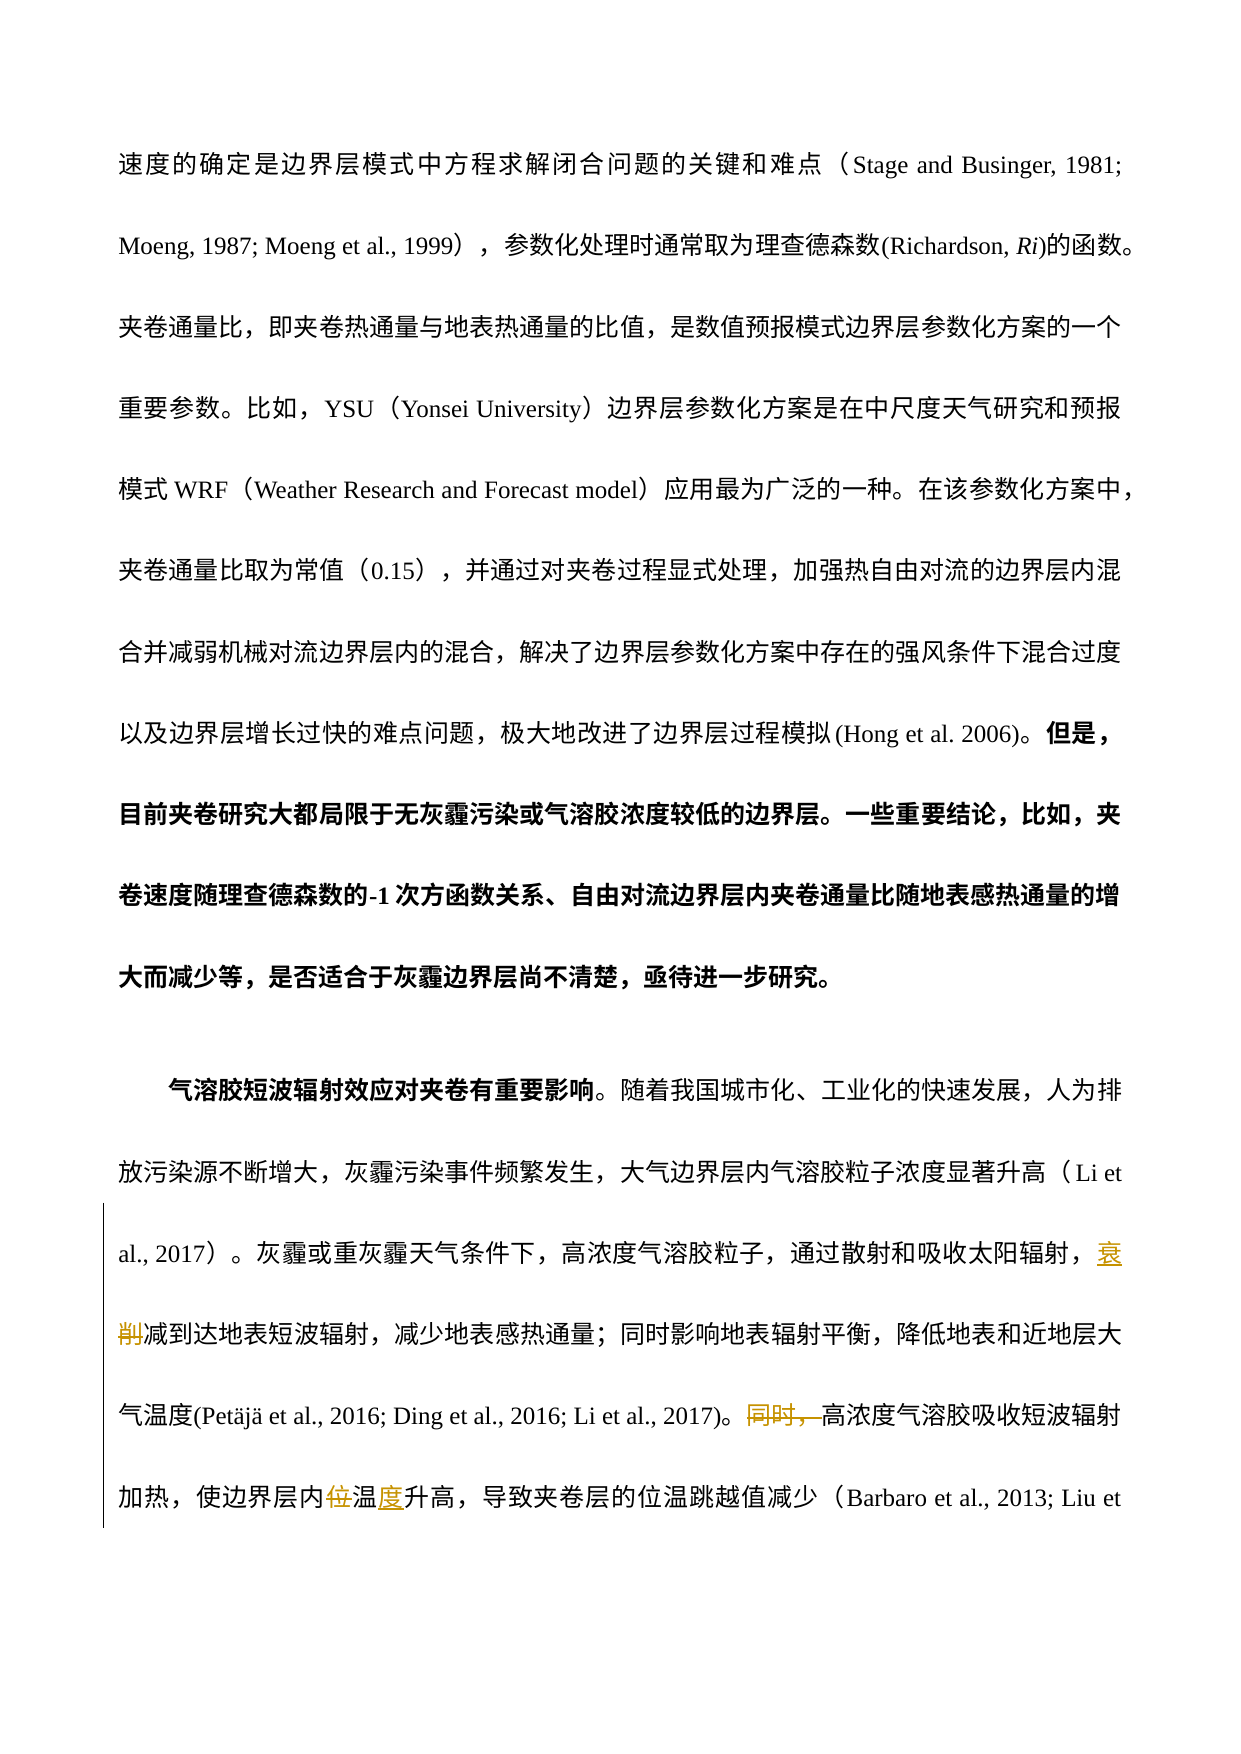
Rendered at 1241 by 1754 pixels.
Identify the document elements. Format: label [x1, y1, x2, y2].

text [118, 1056, 1122, 1528]
text [118, 130, 1122, 1008]
